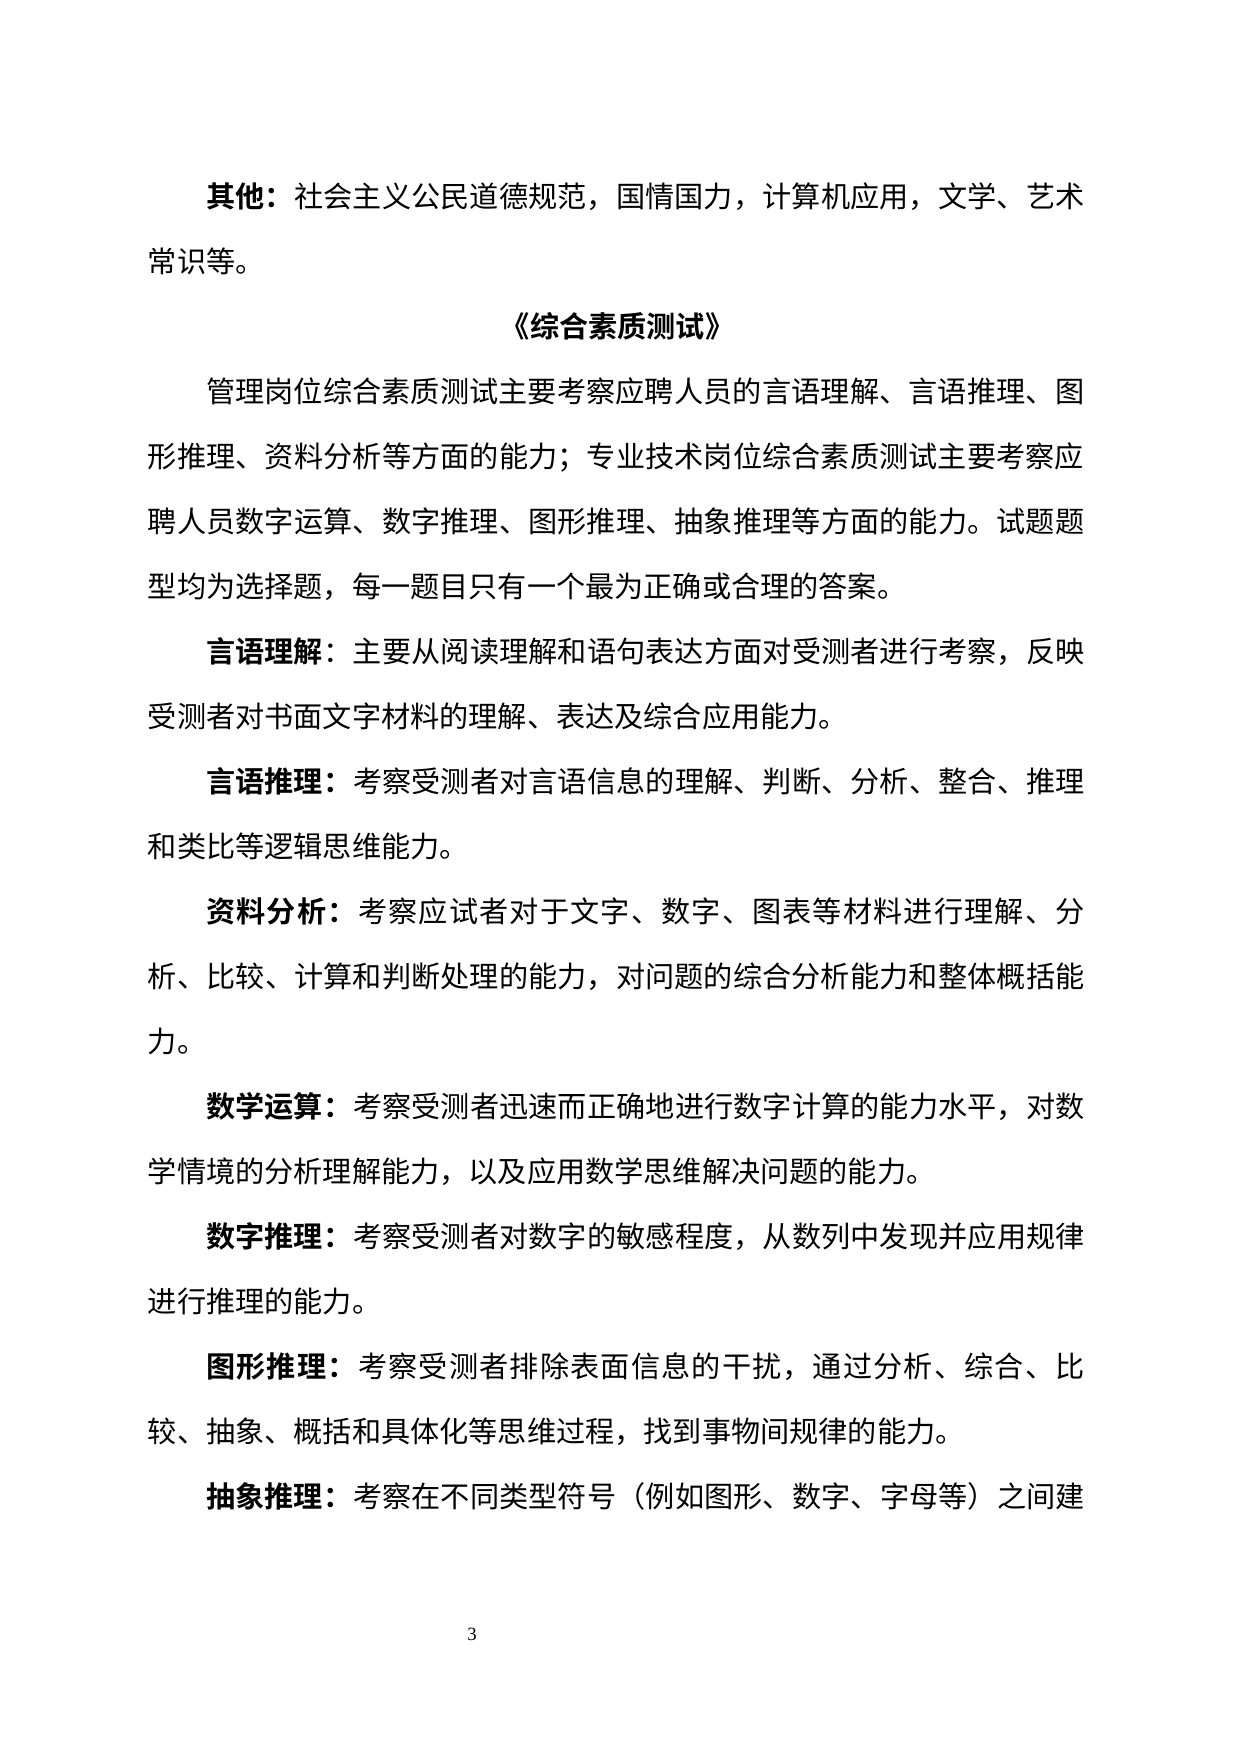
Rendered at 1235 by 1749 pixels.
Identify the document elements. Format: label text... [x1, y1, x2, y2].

text 数学运算：考察受测者迅速而正确地进行数字计算的能力水平，对数学情境的分析理解能力，以及应用数学思维解决问题的能力。 [148, 1072, 1087, 1202]
text 其他：社会主义公民道德规范，国情国力，计算机应用，文学、艺术常识等。 [148, 162, 1087, 292]
text 图形推理：考察受测者排除表面信息的干扰，通过分析、综合、比较、抽象、概括和具体化等思维过程，找到事物间规律的能力。 [148, 1332, 1087, 1462]
text 数字推理：考察受测者对数字的敏感程度，从数列中发现并应用规律进行推理的能力。 [148, 1202, 1087, 1332]
text 资料分析：考察应试者对于文字、数字、图表等材料进行理解、分析、比较、计算和判断处理的能力，对问题的综合分析能力和整体概括能力。 [148, 877, 1087, 1072]
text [148, 1462, 1087, 1527]
text 《综合素质测试》 [148, 292, 1087, 357]
text 言语推理：考察受测者对言语信息的理解、判断、分析、整合、推理和类比等逻辑思维能力。 [148, 747, 1087, 877]
text 管理岗位综合素质测试主要考察应聘人员的言语理解、言语推理、图形推理、资料分析等方面的能力；专业技术岗位综合素质测试主要考察应聘人员数字运算、数字推理、图形推理、抽象推理等方面的能力。试题题型均为选择题，每一题目只有一个最为正确或合理的答案。 [148, 357, 1087, 617]
text 言语理解：主要从阅读理解和语句表达方面对受测者进行考察，反映受测者对书面文字材料的理解、表达及综合应用能力。 [148, 617, 1087, 747]
